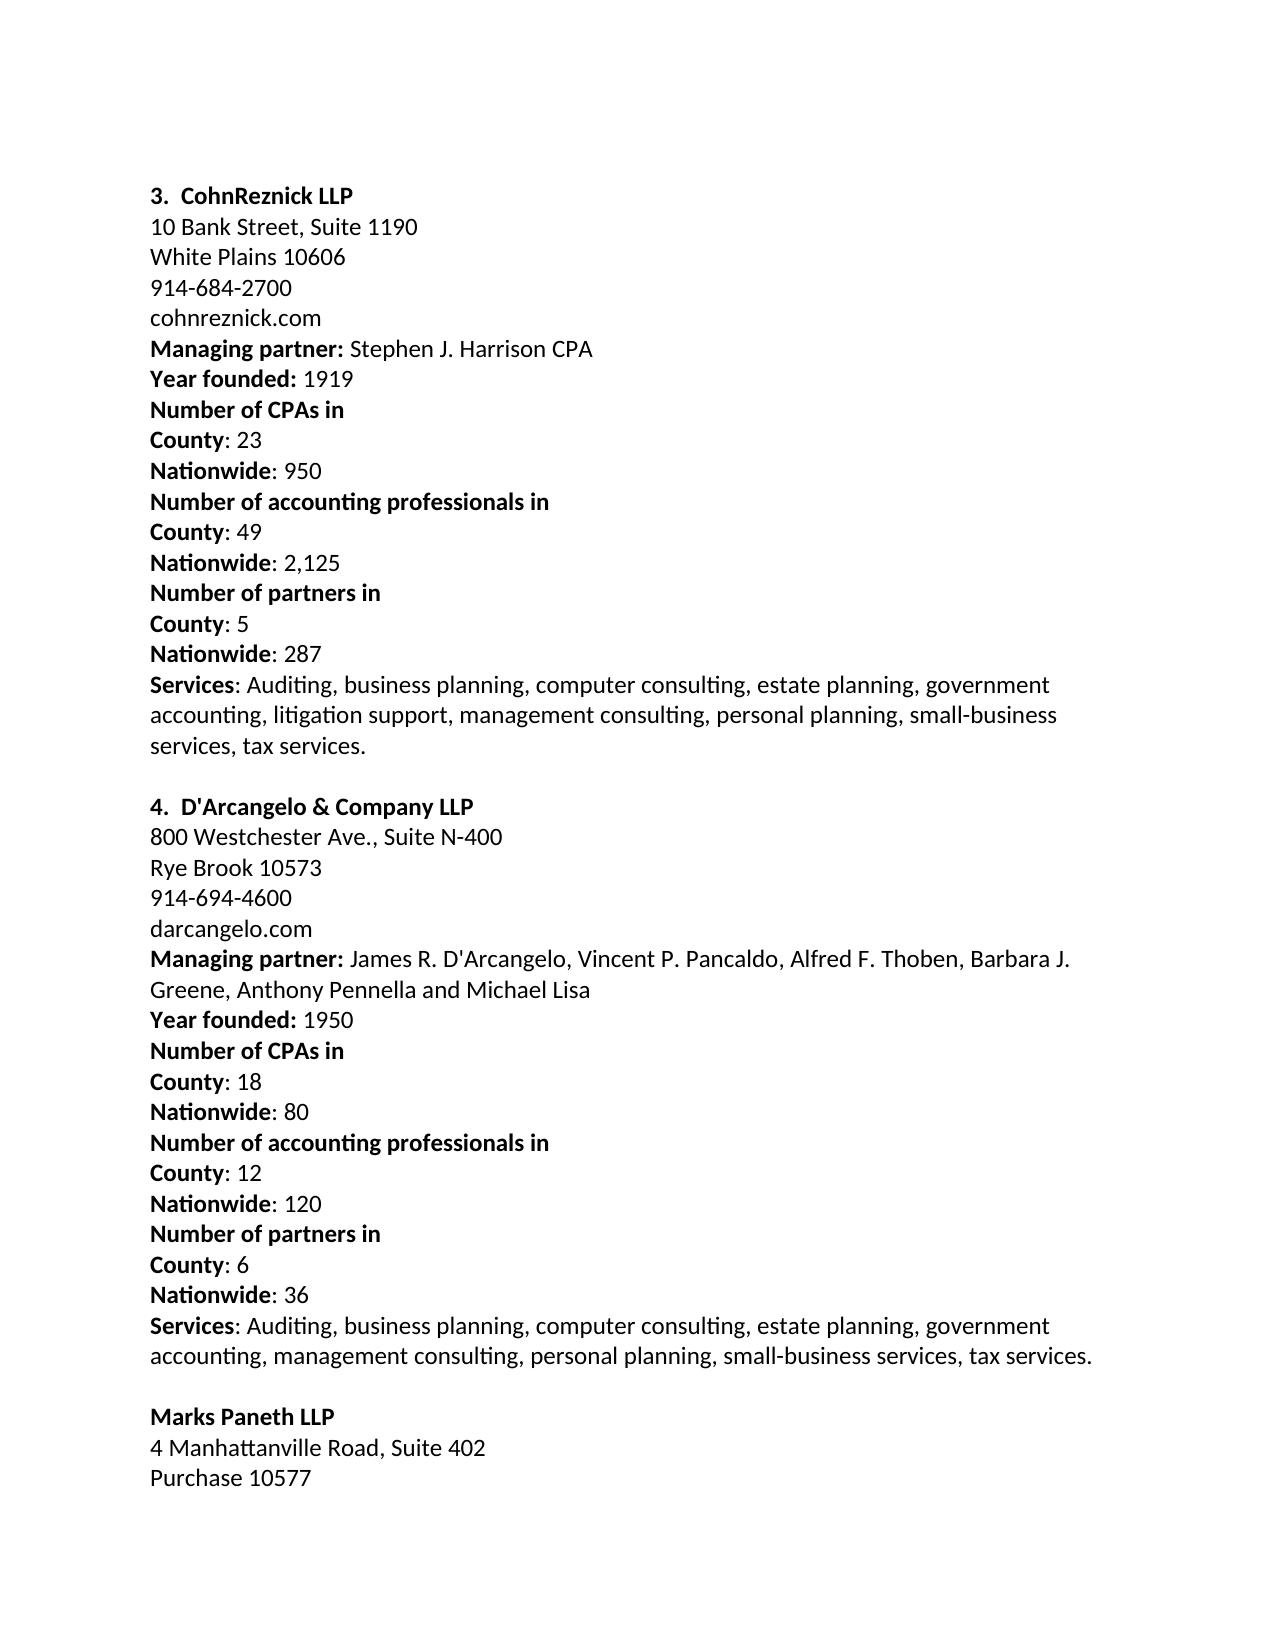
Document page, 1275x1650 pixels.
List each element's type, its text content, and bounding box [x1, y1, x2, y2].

text darcangelo.com [150, 913, 1125, 943]
text Number of CPAs in [150, 394, 1125, 425]
text Number of partners in [150, 1218, 1125, 1249]
text County: 49 [150, 516, 1125, 547]
text Services: Auditing, business planning, computer consulting, estate planning, government accounting, litigation support, management consulting, personal planning, small-business services, tax services. [150, 669, 1125, 760]
text County: 5 [150, 608, 1125, 638]
text cohnreznick.com [150, 303, 1125, 333]
text County: 6 [150, 1249, 1125, 1279]
text 3. CohnReznick LLP [150, 181, 1125, 211]
text White Plains 10606 [150, 242, 1125, 272]
text County: 23 [150, 425, 1125, 455]
text 4. D'Arcangelo & Company LLP [150, 791, 1125, 821]
text Nationwide: 2,125 [150, 547, 1125, 577]
text County: 18 [150, 1066, 1125, 1096]
text 914-684-2700 [150, 272, 1125, 303]
text Nationwide: 120 [150, 1188, 1125, 1218]
text 914-694-4600 [150, 882, 1125, 913]
text Nationwide: 950 [150, 455, 1125, 486]
text Purchase 10577 [150, 1462, 1125, 1493]
text Number of accounting professionals in [150, 1127, 1125, 1157]
text Number of CPAs in [150, 1035, 1125, 1066]
text 10 Bank Street, Suite 1190 [150, 211, 1125, 242]
text Managing partner: James R. D'Arcangelo, Vincent P. Pancaldo, Alfred F. Thoben, Barbara J. Greene, Anthony Pennella and Michael Lisa [150, 943, 1125, 1004]
text Year founded: 1950 [150, 1004, 1125, 1035]
text Rye Brook 10573 [150, 852, 1125, 882]
text County: 12 [150, 1157, 1125, 1188]
text Number of partners in [150, 577, 1125, 608]
text Nationwide: 287 [150, 638, 1125, 669]
text Nationwide: 36 [150, 1279, 1125, 1310]
text Marks Paneth LLP [150, 1401, 1125, 1432]
text 800 Westchester Ave., Suite N-400 [150, 821, 1125, 852]
text Managing partner: Stephen J. Harrison CPA [150, 333, 1125, 364]
text Services: Auditing, business planning, computer consulting, estate planning, government accounting, management consulting, personal planning, small-business services, tax services. [150, 1310, 1125, 1371]
text Year founded: 1919 [150, 364, 1125, 394]
text 4 Manhattanville Road, Suite 402 [150, 1432, 1125, 1462]
text Number of accounting professionals in [150, 486, 1125, 516]
text Nationwide: 80 [150, 1096, 1125, 1127]
